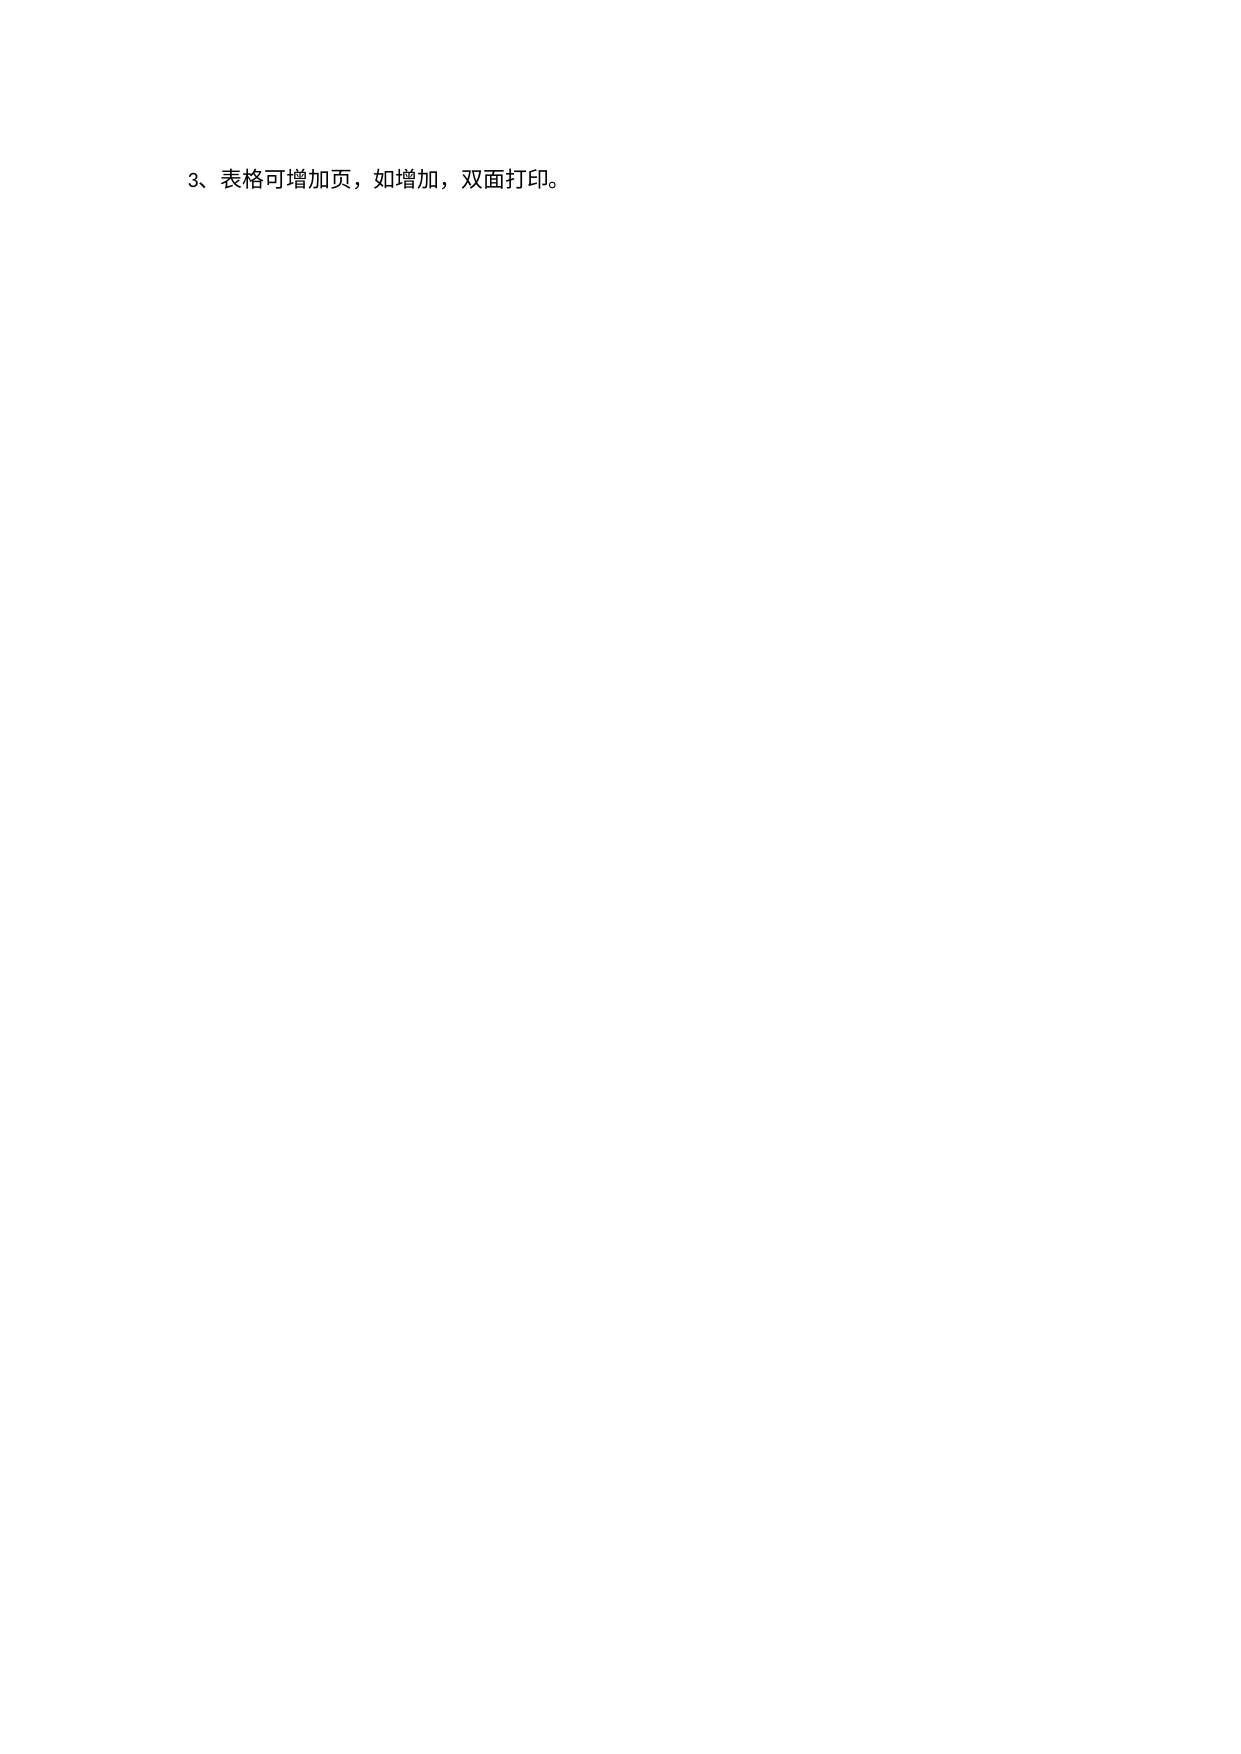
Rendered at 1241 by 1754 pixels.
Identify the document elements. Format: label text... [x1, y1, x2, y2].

list 表格可增加页，如增加，双面打印。 [187, 162, 1053, 194]
